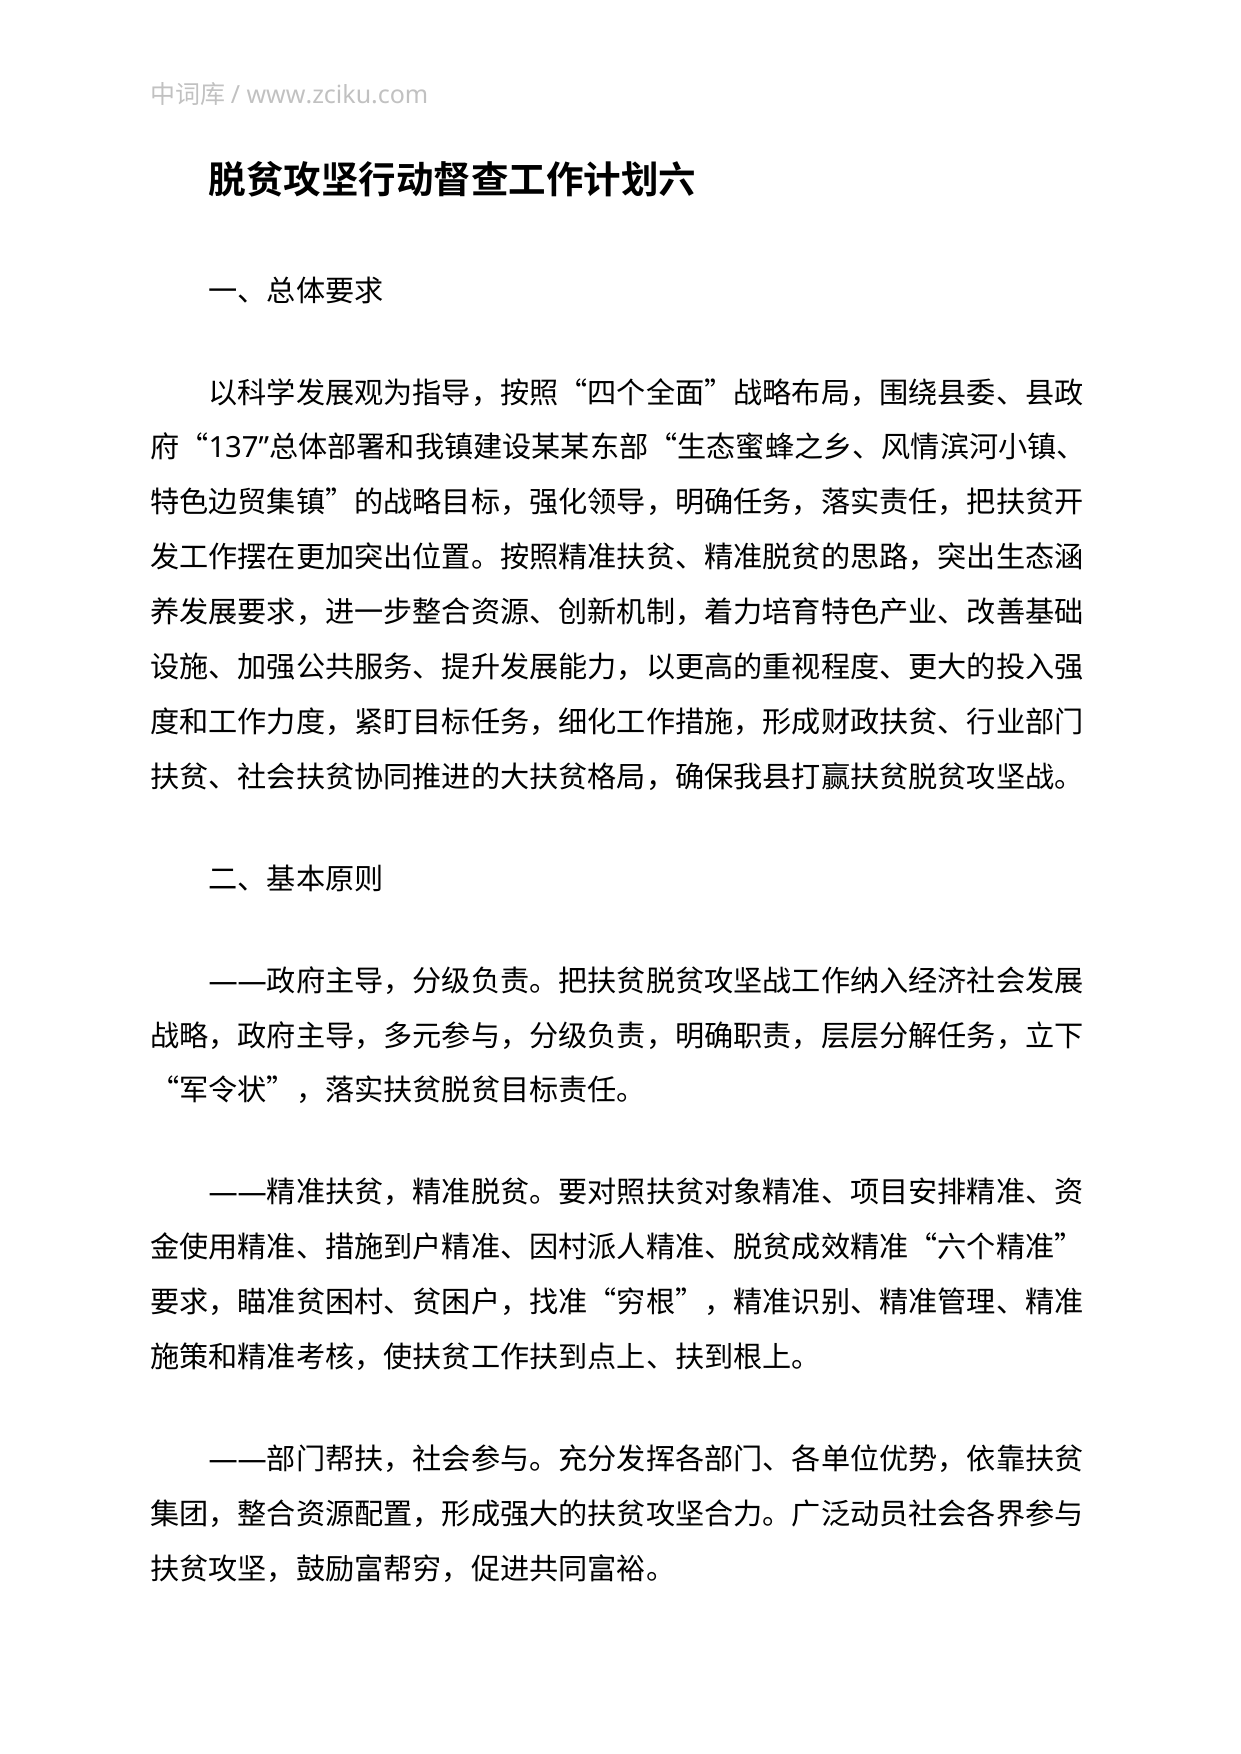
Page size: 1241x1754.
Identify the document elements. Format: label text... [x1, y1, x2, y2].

text 脱贫攻坚行动督查工作计划六 [150, 150, 1090, 204]
text ——精准扶贫，精准脱贫。要对照扶贫对象精准、项目安排精准、资金使用精准、措施到户精准、因村派人精准、脱贫成效精准“六个精准”要求，瞄准贫困村、贫困户，找准“穷根”，精准识别、精准管理、精准施策和精准考核，使扶贫工作扶到点上、扶到根上。 [150, 1169, 1090, 1376]
text 一、总体要求 [150, 267, 1090, 310]
text ——部门帮扶，社会参与。充分发挥各部门、各单位优势，依靠扶贫集团，整合资源配置，形成强大的扶贫攻坚合力。广泛动员社会各界参与扶贫攻坚，鼓励富帮穷，促进共同富裕。 [150, 1435, 1090, 1587]
text ——政府主导，分级负责。把扶贫脱贫攻坚战工作纳入经济社会发展战略，政府主导，多元参与，分级负责，明确职责，层层分解任务，立下“军令状”，落实扶贫脱贫目标责任。 [150, 957, 1090, 1109]
text 二、基本原则 [150, 855, 1090, 898]
text 以科学发展观为指导，按照“四个全面”战略布局，围绕县委、县政府“137”总体部署和我镇建设某某东部“生态蜜蜂之乡、风情滨河小镇、特色边贸集镇”的战略目标，强化领导，明确任务，落实责任，把扶贫开发工作摆在更加突出位置。按照精准扶贫、精准脱贫的思路，突出生态涵养发展要求，进一步整合资源、创新机制，着力培育特色产业、改善基础设施、加强公共服务、提升发展能力，以更高的重视程度、更大的投入强度和工作力度，紧盯目标任务，细化工作措施，形成财政扶贫、行业部门扶贫、社会扶贫协同推进的大扶贫格局，确保我县打赢扶贫脱贫攻坚战。 [150, 369, 1090, 796]
